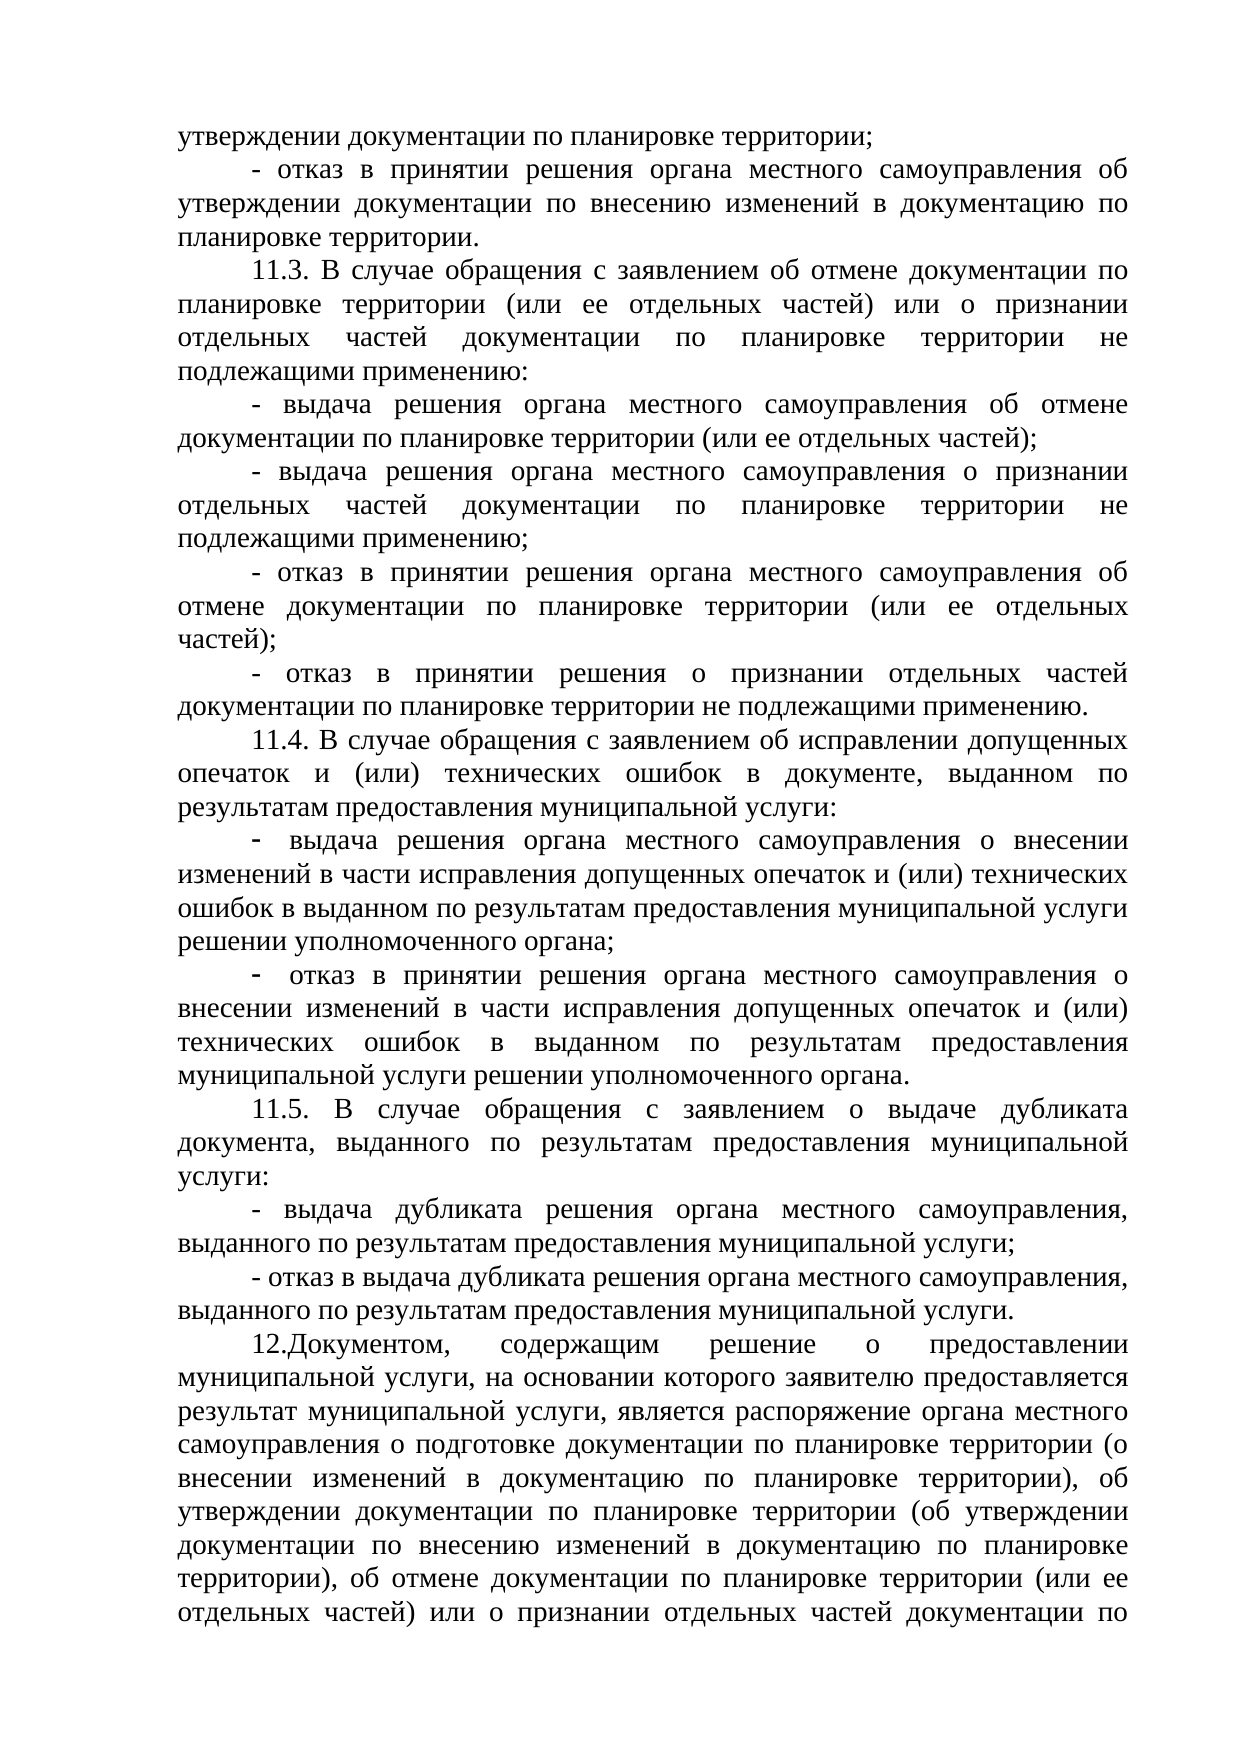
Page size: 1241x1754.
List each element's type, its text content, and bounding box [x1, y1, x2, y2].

text - выдача дубликата решения органа местного самоуправления, выданного по результатам предоставления муниципальной услуги; [177, 1192, 1129, 1259]
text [177, 118, 1129, 152]
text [177, 1326, 1129, 1628]
text 11.4. В случае обращения с заявлением об исправлении допущенных опечаток и (или) технических ошибок в документе, выданном по результатам предоставления муниципальной услуги: [177, 722, 1129, 822]
text - выдача решения органа местного самоуправления о признании отдельных частей документации по планировке территории не подлежащими применению; [177, 453, 1129, 554]
text - отказ в принятии решения о признании отдельных частей документации по планировке территории не подлежащими применению. [177, 655, 1129, 722]
list выдача решения органа местного самоуправления о внесении изменений в части исправления допущенных опечаток и (или) технических ошибок в выданном по результатам предоставления муниципальной услуги решении уполномоченного органа; [177, 822, 1129, 957]
text - отказ в принятии решения органа местного самоуправления об отмене документации по планировке территории (или ее отдельных частей); [177, 554, 1129, 655]
list - отказ в выдача дубликата решения органа местного самоуправления, выданного по результатам предоставления муниципальной услуги. [177, 1259, 1129, 1326]
list отказ в принятии решения органа местного самоуправления о внесении изменений в части исправления допущенных опечаток и (или) технических ошибок в выданном по результатам предоставления муниципальной услуги решении уполномоченного органа. [177, 957, 1129, 1091]
text 11.5. В случае обращения с заявлением о выдаче дубликата документа, выданного по результатам предоставления муниципальной услуги: [177, 1091, 1129, 1192]
text - выдача решения органа местного самоуправления об отмене документации по планировке территории (или ее отдельных частей); [177, 386, 1129, 453]
text - отказ в принятии решения органа местного самоуправления об утверждении документации по внесению изменений в документацию по планировке территории. [177, 152, 1129, 252]
text 11.3. В случае обращения с заявлением об отмене документации по планировке территории (или ее отдельных частей) или о признании отдельных частей документации по планировке территории не подлежащими применению: [177, 252, 1129, 386]
